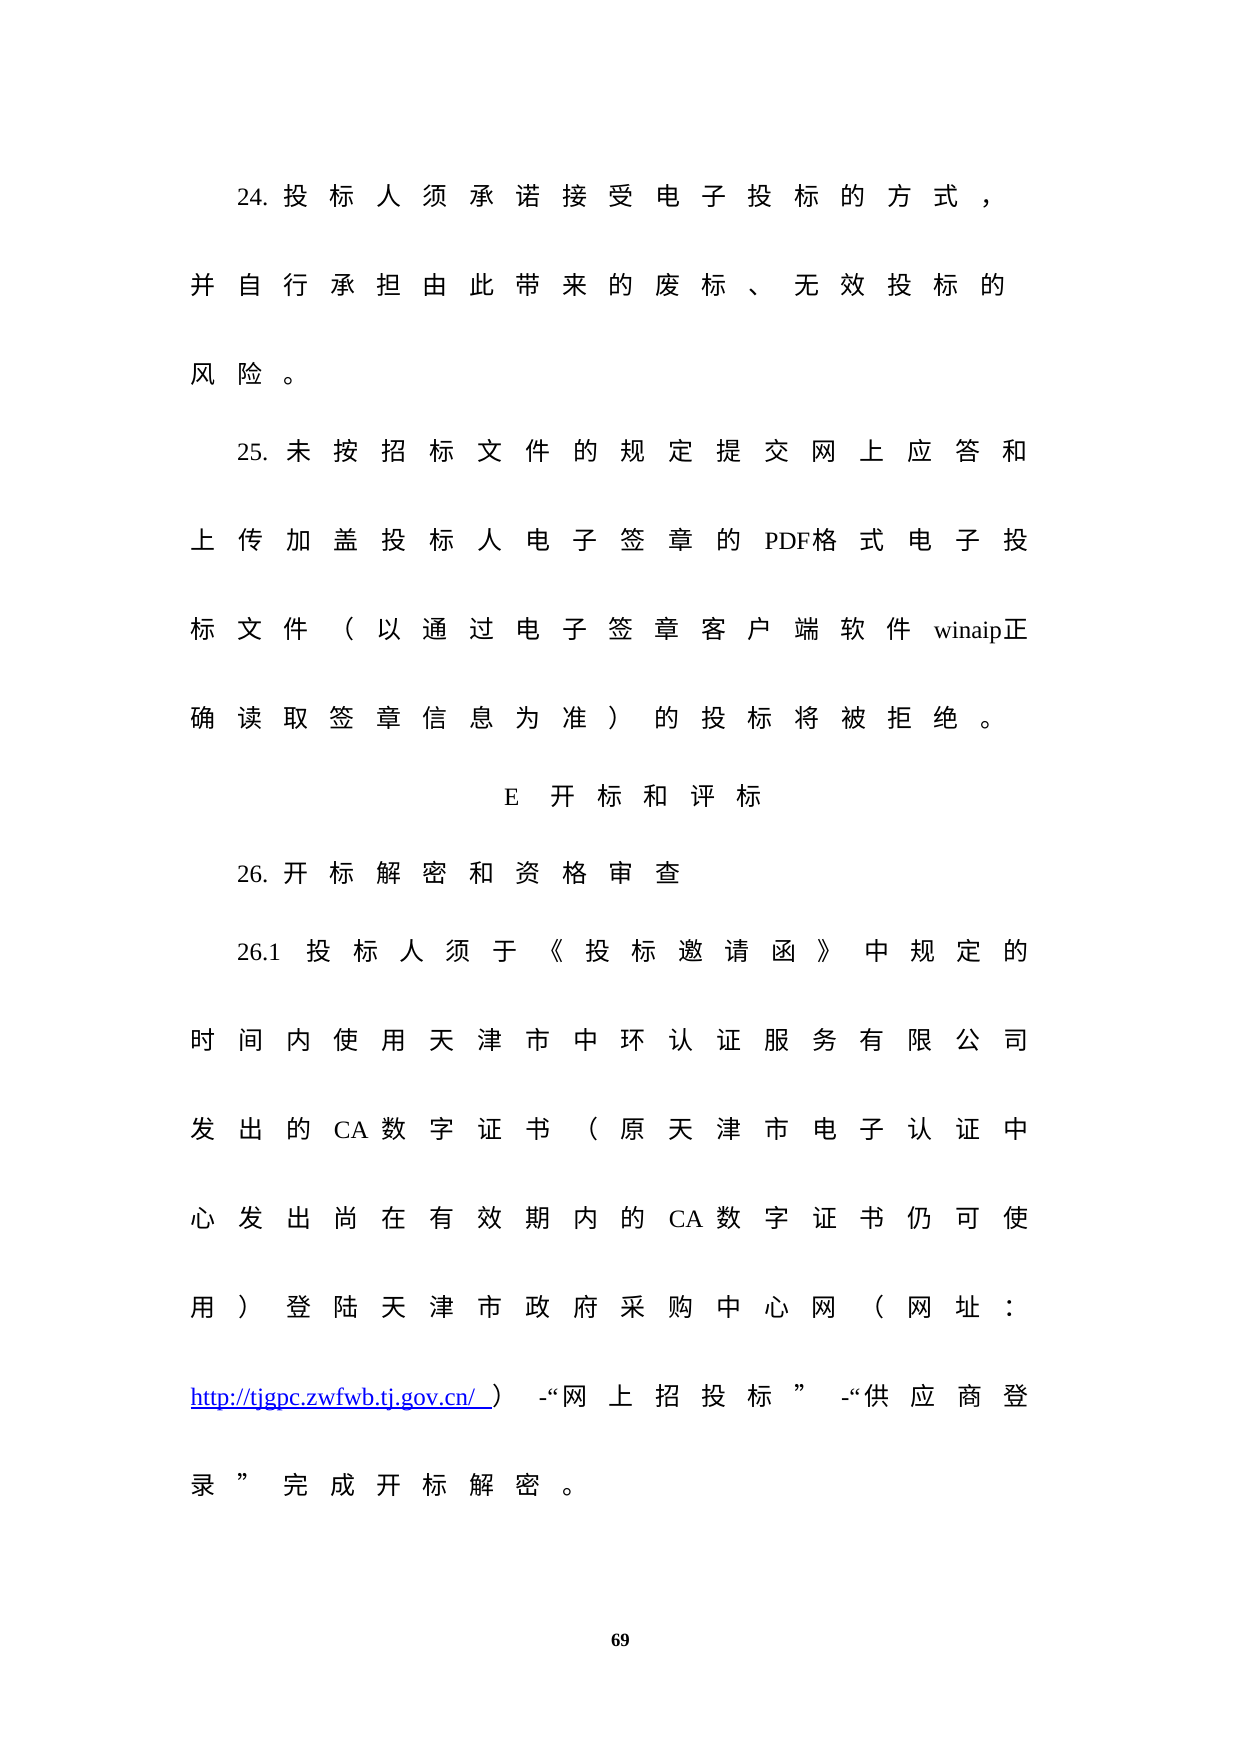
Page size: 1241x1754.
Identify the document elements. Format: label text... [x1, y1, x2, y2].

text 25. 未按招标文件的规定提交网上应答和上传加盖投标人电子签章的PDF格式电子投标文件（以通过电子签章客户端软件winaip正确读取签章信息为准）的投标将被拒绝。 [190, 420, 1050, 747]
text 24. 投标人须承诺接受电子投标的方式，并自行承担由此带来的废标、无效投标的风险。 [190, 164, 1050, 402]
text E 开标和评标 [190, 765, 1050, 824]
text 26.1 投标人须于《投标邀请函》中规定的时间内使用天津市中环认证服务有限公司发出的CA数字证书（原天津市电子认证中心发出尚在有效期内的CA数字证书仍可使用）登陆天津市政府采购中心网（网址：http://tjgpc.zwfwb.tj.gov.cn/）-“网上招投标”-“供应商登录”完成开标解密。 [190, 920, 1050, 1513]
text 26. 开标解密和资格审查 [190, 842, 1050, 902]
